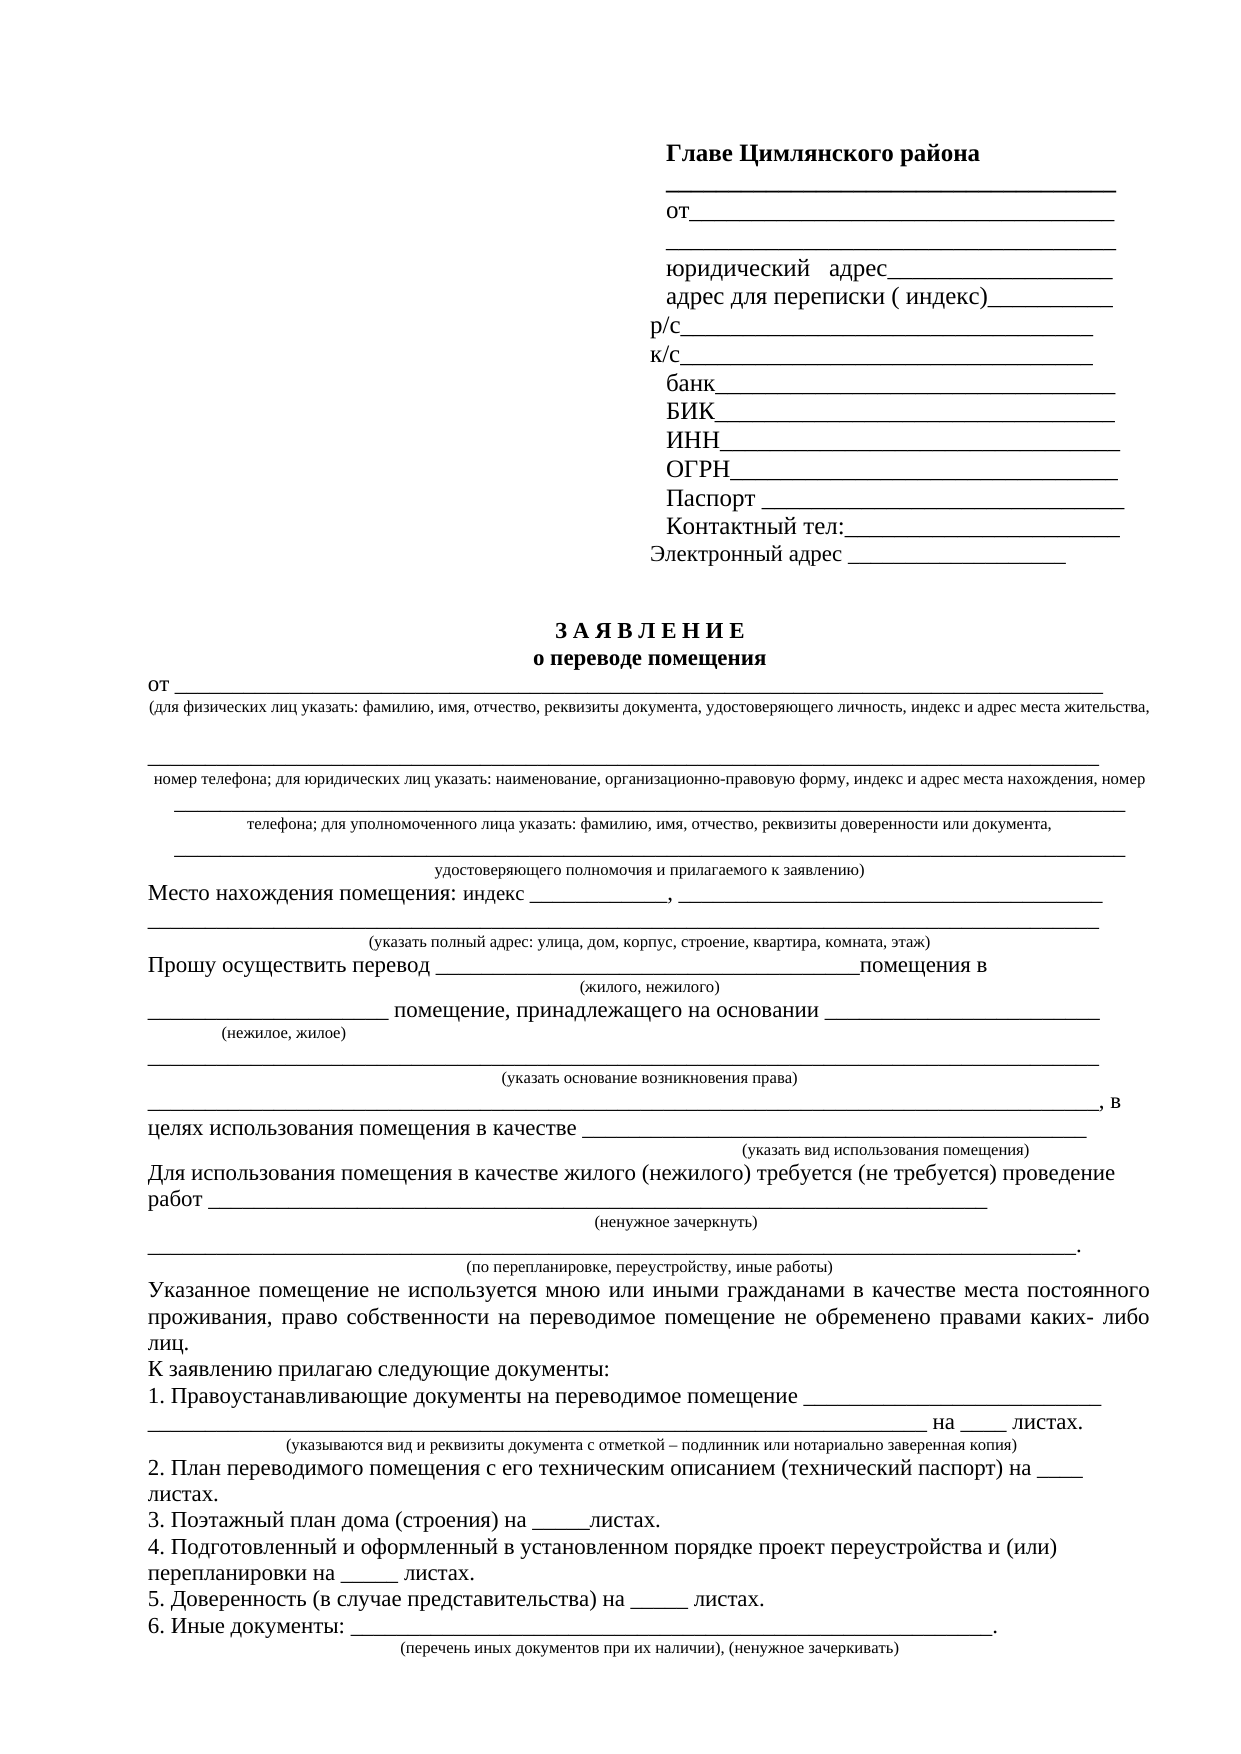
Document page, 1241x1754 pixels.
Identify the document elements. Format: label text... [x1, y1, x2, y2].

text Контактный тел:______________________ [591, 511, 1152, 540]
text Главе Цимлянского района [591, 138, 1152, 166]
text перепланировки на _____ листах. [148, 1559, 1152, 1586]
text удостоверяющего полномочия и прилагаемого к заявлению) [148, 859, 1152, 879]
text ОГРН_______________________________ [591, 454, 1152, 483]
text ___________________________________________________________________________________, в целях использования помещения в качестве ____________________________________________ [148, 1087, 1152, 1140]
text телефона; для уполномоченного лица указать: фамилию, имя, отчество, реквизиты доверенности или документа, ___________________________________________________________________________________ [148, 814, 1152, 859]
text БИК________________________________ [591, 396, 1152, 425]
text адрес для переписки ( индекс)__________ [591, 281, 1152, 310]
text (указать полный адрес: улица, дом, корпус, строение, квартира, комната, этаж) [148, 931, 1152, 951]
text (перечень иных документов при их наличии), (ненужное зачеркивать) [148, 1638, 1152, 1657]
text (нежилое, жилое) [148, 1022, 1152, 1042]
text 5. Доверенность (в случае представительства) на _____ листах. [148, 1586, 1152, 1612]
text _________________________________________________________________________________. [148, 1231, 1152, 1257]
text ___________________________________________________________________________________ [148, 1042, 1152, 1068]
text 3. Поэтажный план дома (строения) на _____листах. [148, 1506, 1152, 1533]
text 2. План переводимого помещения с его техническим описанием (технический паспорт) на ____ листах. [148, 1454, 1152, 1506]
text (ненужное зачеркнуть) [148, 1212, 1152, 1231]
text от _________________________________________________________________________________ [148, 670, 1152, 697]
text 4. Подготовленный и оформленный в установленном порядке проект переустройства и (или) [148, 1533, 1152, 1559]
text 6. Иные документы: ________________________________________________________. [148, 1612, 1152, 1638]
text Указанное помещение не используется мною или иными гражданами в качестве места постоянного проживания, право собственности на переводимое помещение не обременено правами каких- либо лиц. [148, 1276, 1152, 1356]
text (по перепланировке, переустройству, иные работы) [148, 1257, 1152, 1276]
text Прошу осуществить перевод _____________________________________помещения в [148, 951, 1152, 977]
text К заявлению прилагаю следующие документы: [148, 1356, 1152, 1382]
text Паспорт _____________________________ [591, 483, 1152, 511]
text ____________________________________ [591, 166, 1152, 195]
text ИНН________________________________ [591, 425, 1152, 454]
text (жилого, нежилого) [148, 977, 1152, 996]
text Электронный адрес ___________________ [576, 540, 1152, 567]
text ___________________________________________________________________________________ [148, 742, 1152, 768]
text банк________________________________ [591, 368, 1152, 396]
text р/с_________________________________ к/с_________________________________ [650, 310, 1152, 368]
text З А Я В Л Е Н И Е [148, 618, 1152, 644]
text от__________________________________ [591, 195, 1152, 224]
text Место нахождения помещения: индекс ____________, _____________________________________ ___________________________________________________________________________________ [148, 879, 1152, 931]
text ____________________________________ [591, 224, 1152, 253]
text _____________________ помещение, принадлежащего на основании ________________________ [148, 996, 1152, 1022]
text о переводе помещения [148, 644, 1152, 670]
text юридический адрес__________________ [591, 253, 1152, 281]
text Для использования помещения в качестве жилого (нежилого) требуется (не требуется) проведение работ ____________________________________________________________________ [148, 1159, 1152, 1212]
text (указать вид использования помещения) [664, 1140, 1152, 1159]
text (для физических лиц указать: фамилию, имя, отчество, реквизиты документа, удостоверяющего личность, индекс и адрес места жительства, [148, 697, 1152, 716]
text (указать основание возникновения права) [148, 1068, 1152, 1087]
text номер телефона; для юридических лиц указать: наименование, организационно-правовую форму, индекс и адрес места нахождения, номер ___________________________________________________________________________________ [148, 768, 1152, 814]
text 1. Правоустанавливающие документы на переводимое помещение __________________________ ____________________________________________________________________ на ____ листах. [148, 1382, 1152, 1434]
text (указываются вид и реквизиты документа с отметкой – подлинник или нотариально заверенная копия) [148, 1434, 1152, 1454]
